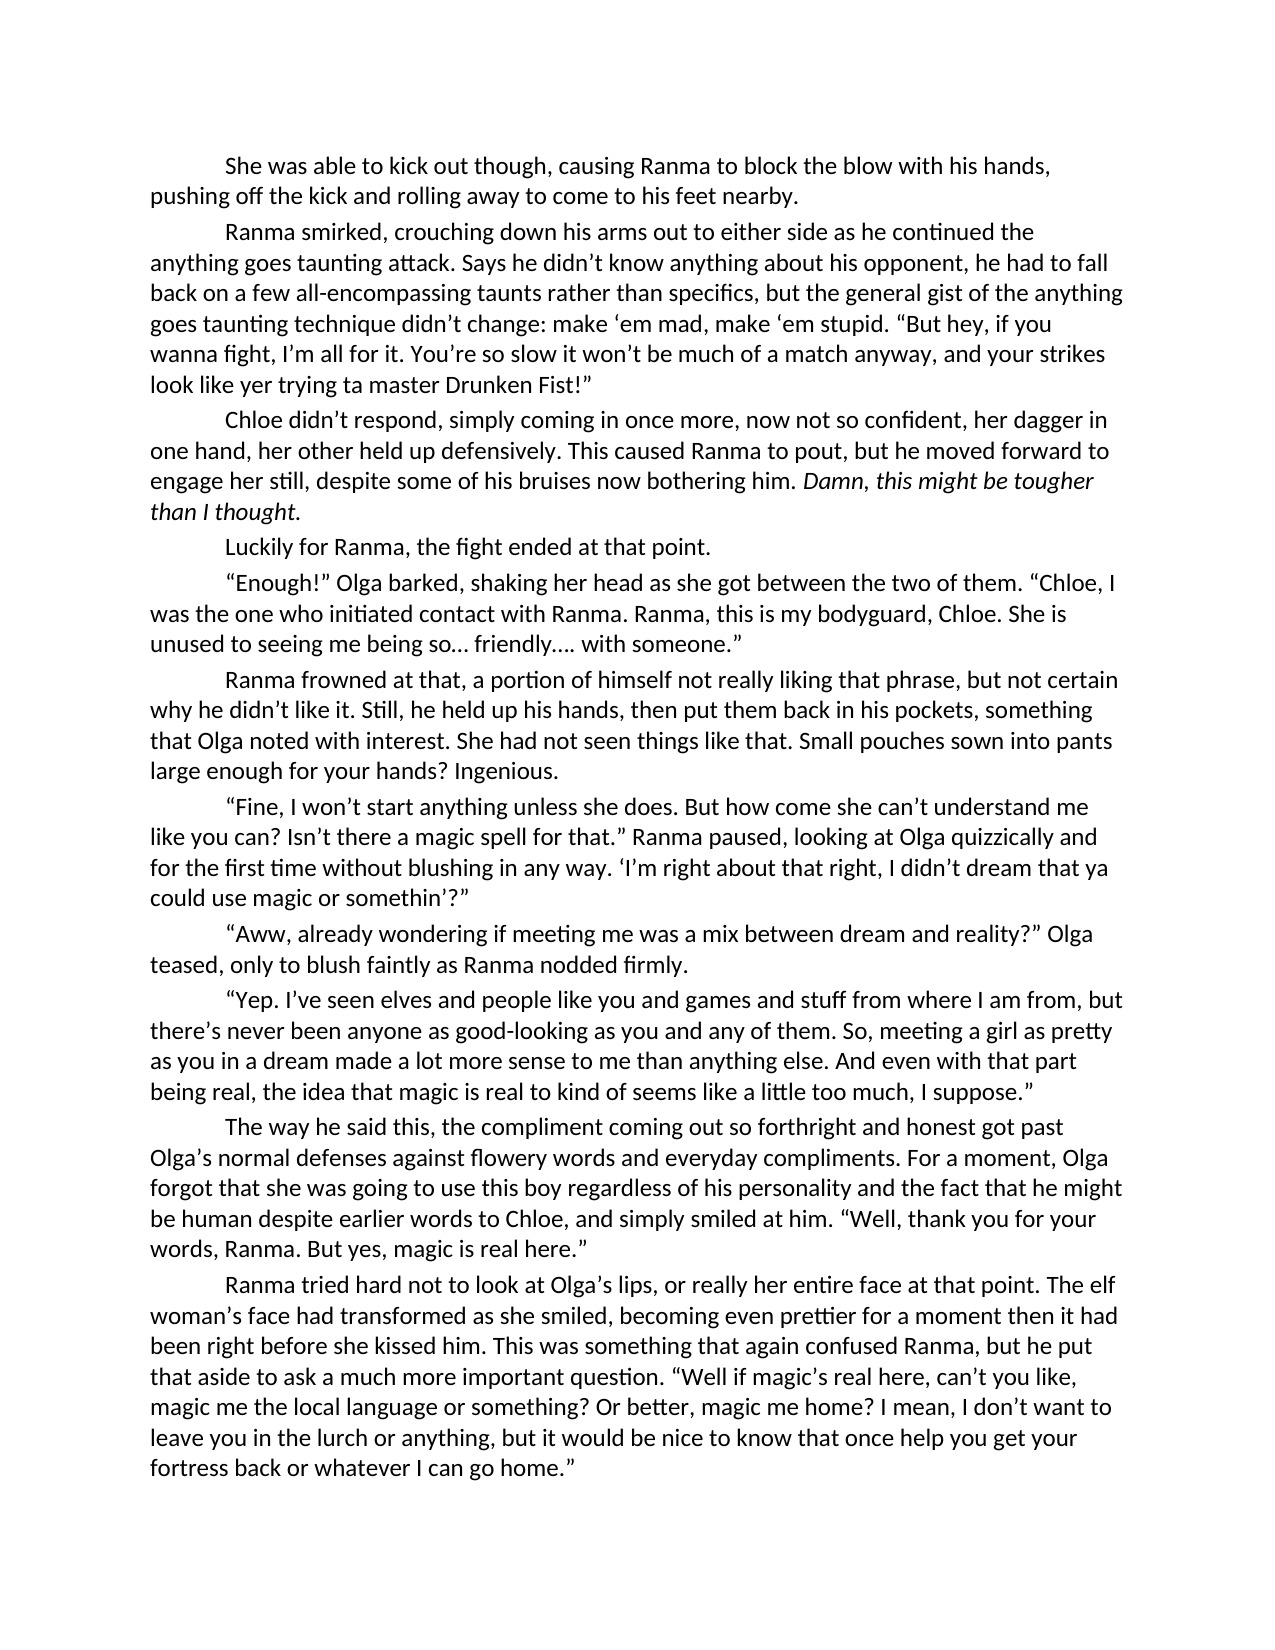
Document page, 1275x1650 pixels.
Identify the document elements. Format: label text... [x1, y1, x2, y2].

text Chloe didn’t respond, simply coming in once more, now not so confident, her dagger in one hand, her other held up defensively. This caused Ranma to pout, but he moved forward to engage her still, despite some of his bruises now bothering him. Damn, this might be tougher than I thought. [150, 404, 1125, 526]
text She was able to kick out though, causing Ranma to block the blow with his hands, pushing off the kick and rolling away to come to his feet nearby. [150, 150, 1125, 211]
text Ranma tried hard not to look at Olga’s lips, or really her entire face at that point. The elf woman’s face had transformed as she smiled, becoming even prettier for a moment then it had been right before she kissed him. This was something that again confused Ranma, but he put that aside to ask a much more important question. “Well if magic’s real here, can’t you like, magic me the local language or something? Or better, magic me home? I mean, I don’t want to leave you in the lurch or anything, but it would be nice to know that once help you get your fortress back or whatever I can go home.” [150, 1269, 1125, 1483]
text Ranma frowned at that, a portion of himself not really liking that phrase, but not certain why he didn’t like it. Still, he held up his hands, then put them back in his pockets, something that Olga noted with interest. She had not seen things like that. Small pouches sown into pants large enough for your hands? Ingenious. [150, 664, 1125, 786]
text “Fine, I won’t start anything unless she does. But how come she can’t understand me like you can? Isn’t there a magic spell for that.” Ranma paused, looking at Olga quizzically and for the first time without blushing in any way. ‘I’m right about that right, I didn’t dream that ya could use magic or somethin’?” [150, 791, 1125, 913]
text The way he said this, the compliment coming out so forthright and honest got past Olga’s normal defenses against flowery words and everyday compliments. For a moment, Olga forgot that she was going to use this boy regardless of his personality and the fact that he might be human despite earlier words to Chloe, and simply smiled at him. “Well, thank you for your words, Ranma. But yes, magic is real here.” [150, 1112, 1125, 1264]
text Ranma smirked, crouching down his arms out to either side as he continued the anything goes taunting attack. Says he didn’t know anything about his opponent, he had to fall back on a few all-encompassing taunts rather than specifics, but the general gist of the anything goes taunting technique didn’t change: make ‘em mad, make ‘em stupid. “But hey, if you wanna fight, I’m all for it. You’re so slow it won’t be much of a match anyway, and your strikes look like yer trying ta master Drunken Fist!” [150, 216, 1125, 399]
text “Enough!” Olga barked, shaking her head as she got between the two of them. “Chloe, I was the one who initiated contact with Ranma. Ranma, this is my bodyguard, Chloe. She is unused to seeing me being so… friendly…. with someone.” [150, 567, 1125, 659]
text “Aww, already wondering if meeting me was a mix between dream and reality?” Olga teased, only to blush faintly as Ranma nodded firmly. [150, 918, 1125, 979]
text Luckily for Ranma, the fight ended at that point. [150, 532, 1125, 562]
text “Yep. I’ve seen elves and people like you and games and stuff from where I am from, but there’s never been anyone as good-looking as you and any of them. So, meeting a girl as pretty as you in a dream made a lot more sense to me than anything else. And even with that part being real, the idea that magic is real to kind of seems like a little too much, I suppose.” [150, 984, 1125, 1106]
